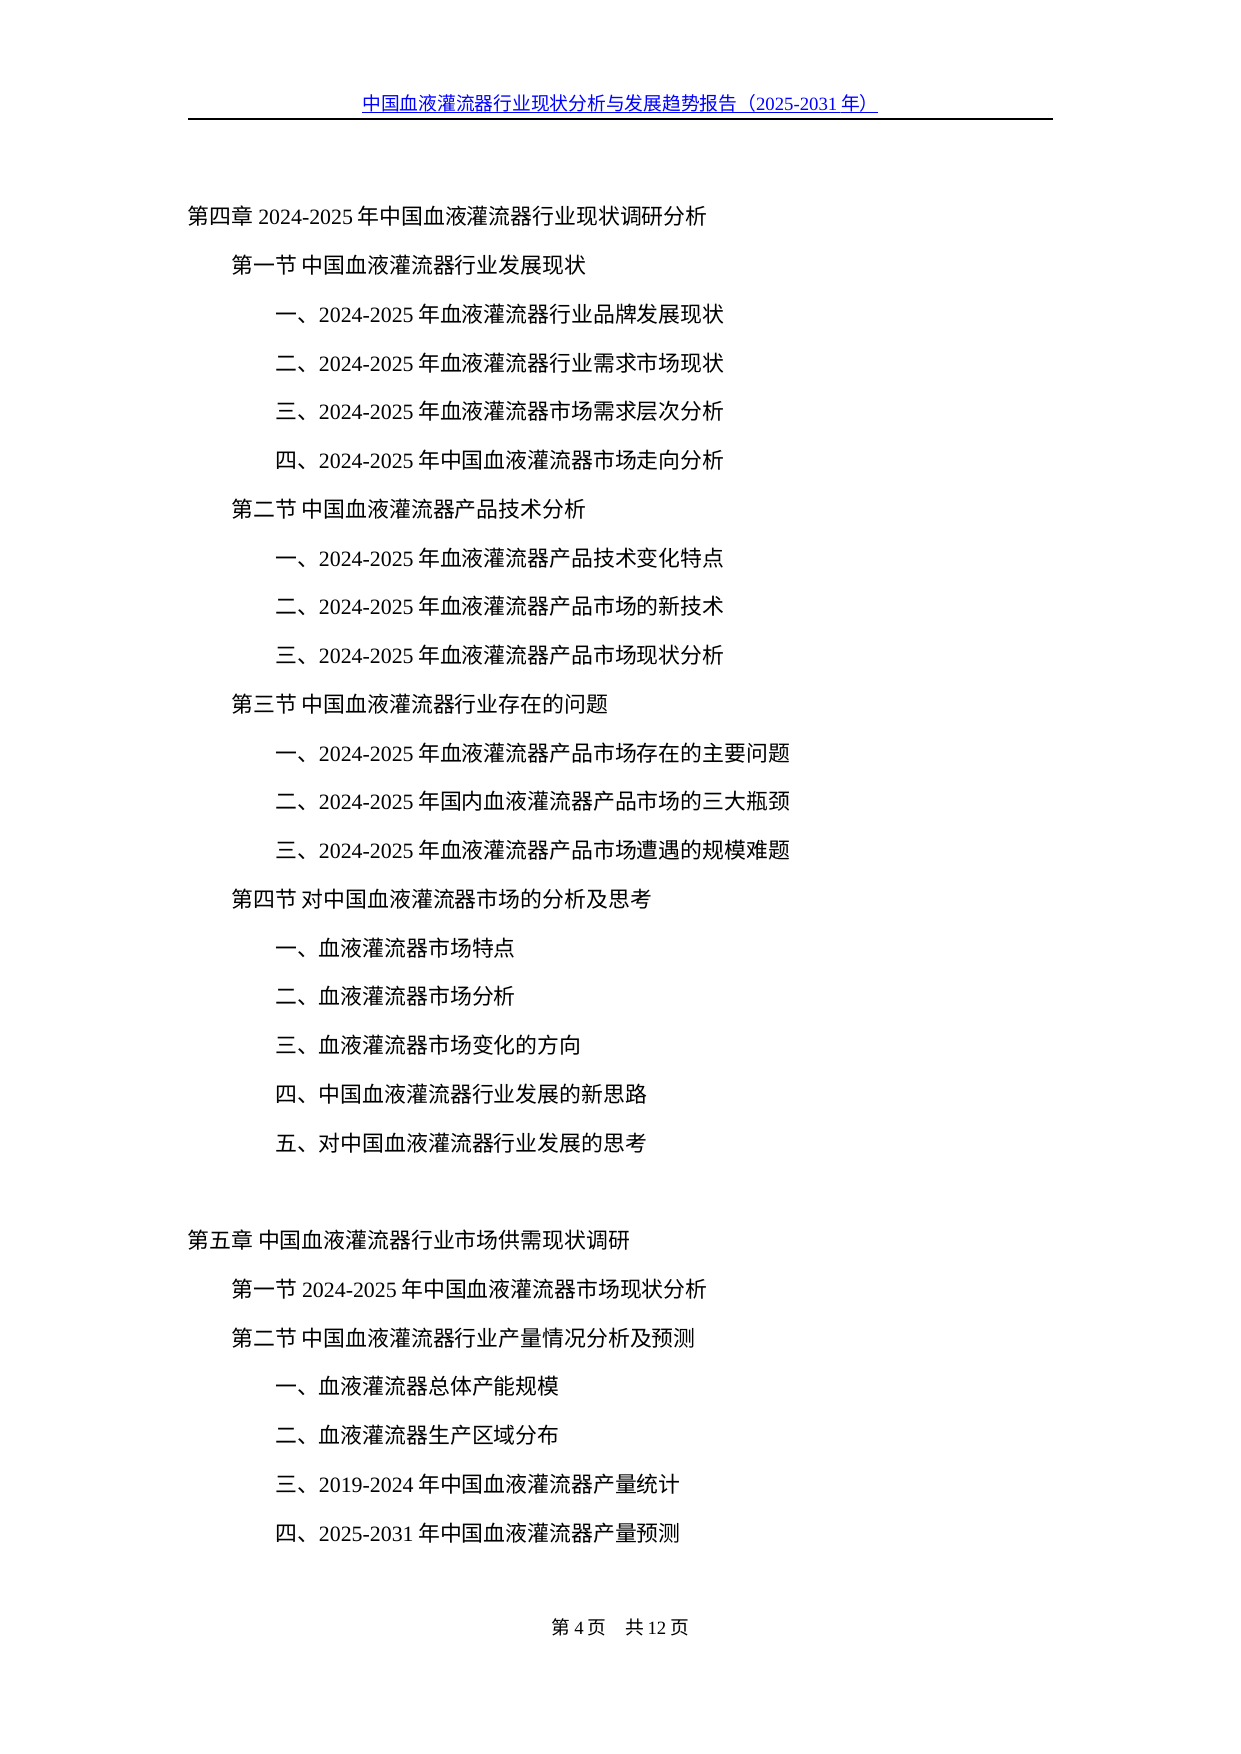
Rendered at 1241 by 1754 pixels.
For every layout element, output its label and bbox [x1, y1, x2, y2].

text [187, 150, 1053, 1548]
